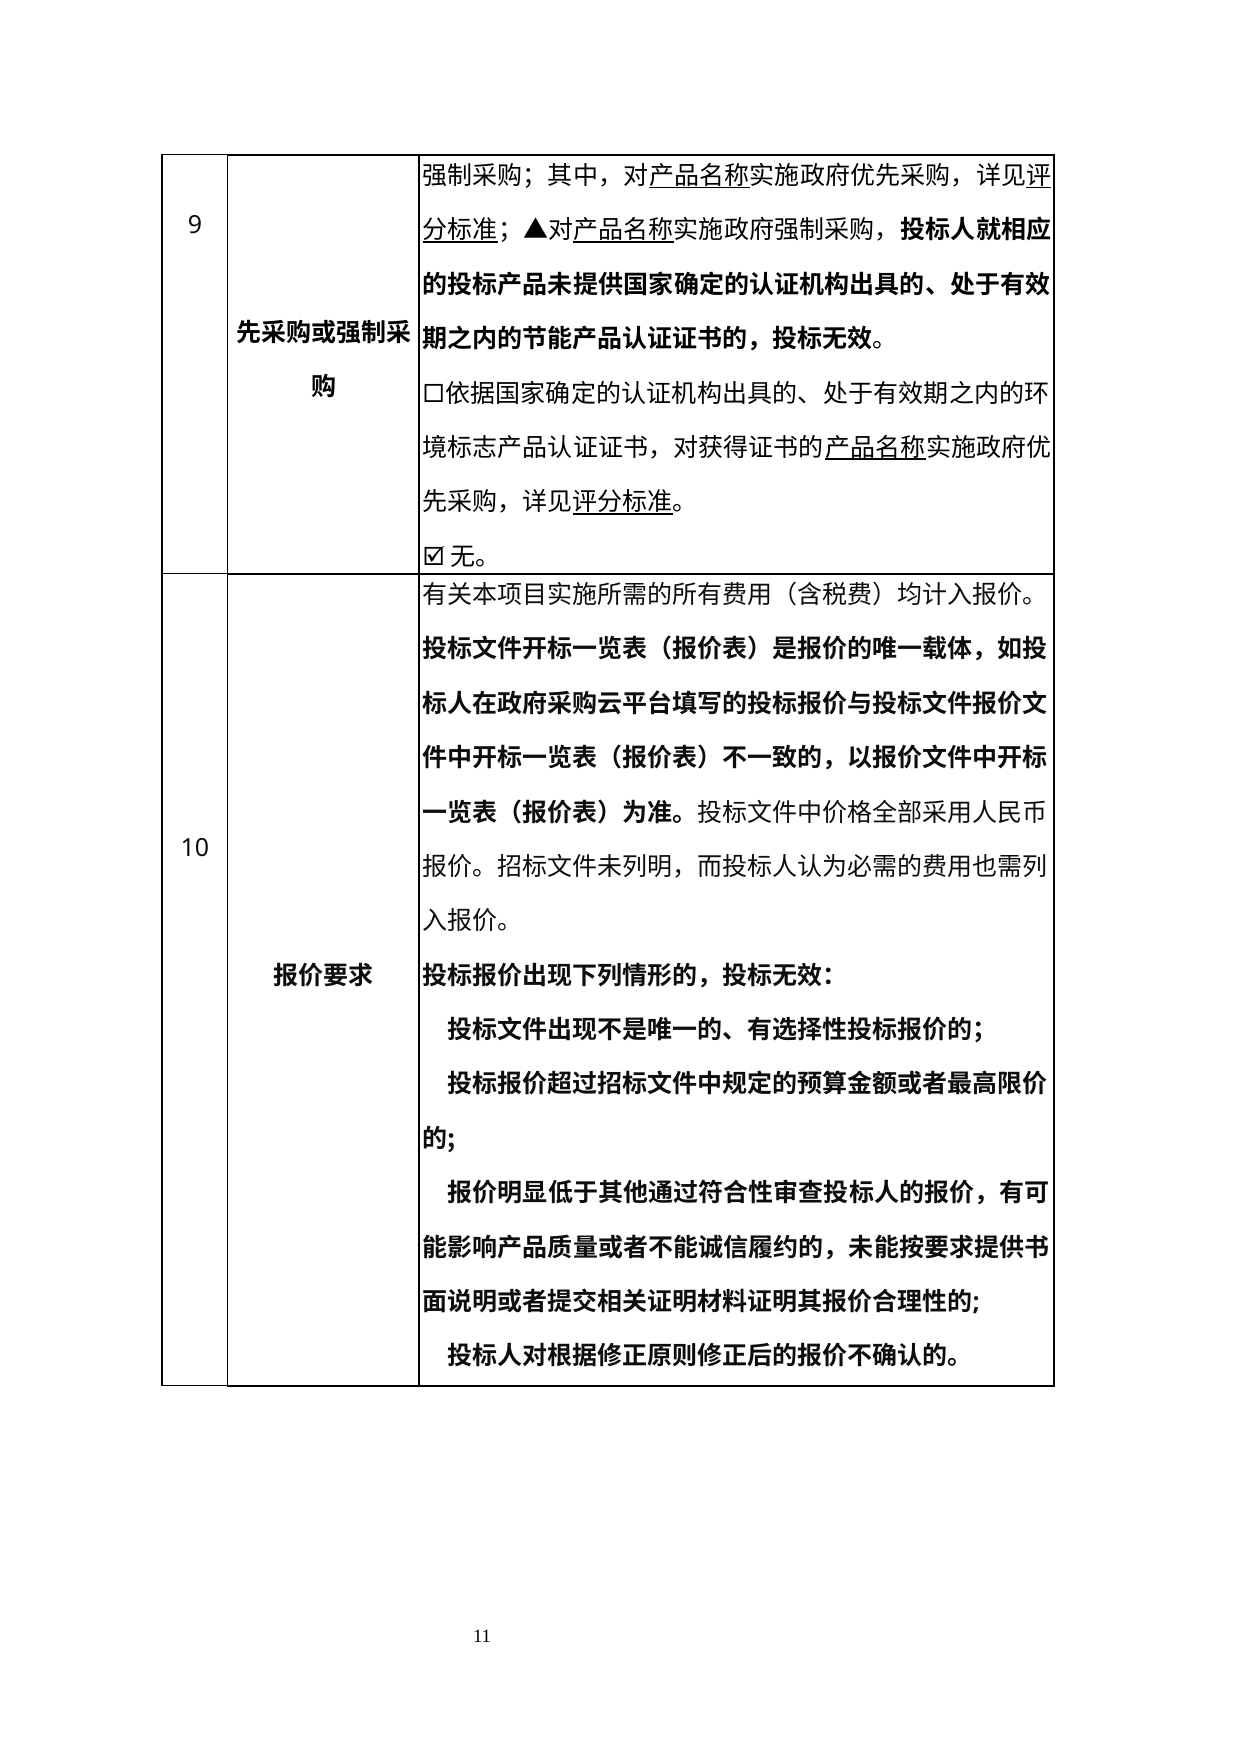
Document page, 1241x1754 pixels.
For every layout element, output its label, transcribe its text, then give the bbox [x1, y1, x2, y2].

table_cell 10 [163, 574, 227, 1384]
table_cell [228, 156, 418, 572]
table_cell 报价要求 [228, 575, 418, 1384]
table_cell 有关本项目实施所需的所有费用（含税费）均计入报价。投标文件开标一览表（报价表）是报价的唯一载体，如投标人在政府采购云平台填写的投标报价与投标文件报价文件中开标一览表（报价表）不一致的，以报价文件中开标一览表（报价表）为准。投标文件中价格全部采用人民币报价。招标文件未列明，而投标人认为必需的费用也需列入报价。 投标报价出现下列情形的，投标无效： 投标文件出现不是唯一的、有选择性投标报价的； 投标报价超过招标文件中规定的预算金额或者最高限价的; 报价明显低于其他通过符合性审查投标人的报价，有可能影响产品质量或者不能诚信履约的，未能按要求提供书面说明或者提交相关证明材料证明其报价合理性的; 投标人对根据修正原则修正后的报价不确认的。 [420, 575, 1053, 1384]
table_cell 9 [163, 155, 227, 572]
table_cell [420, 156, 1053, 572]
